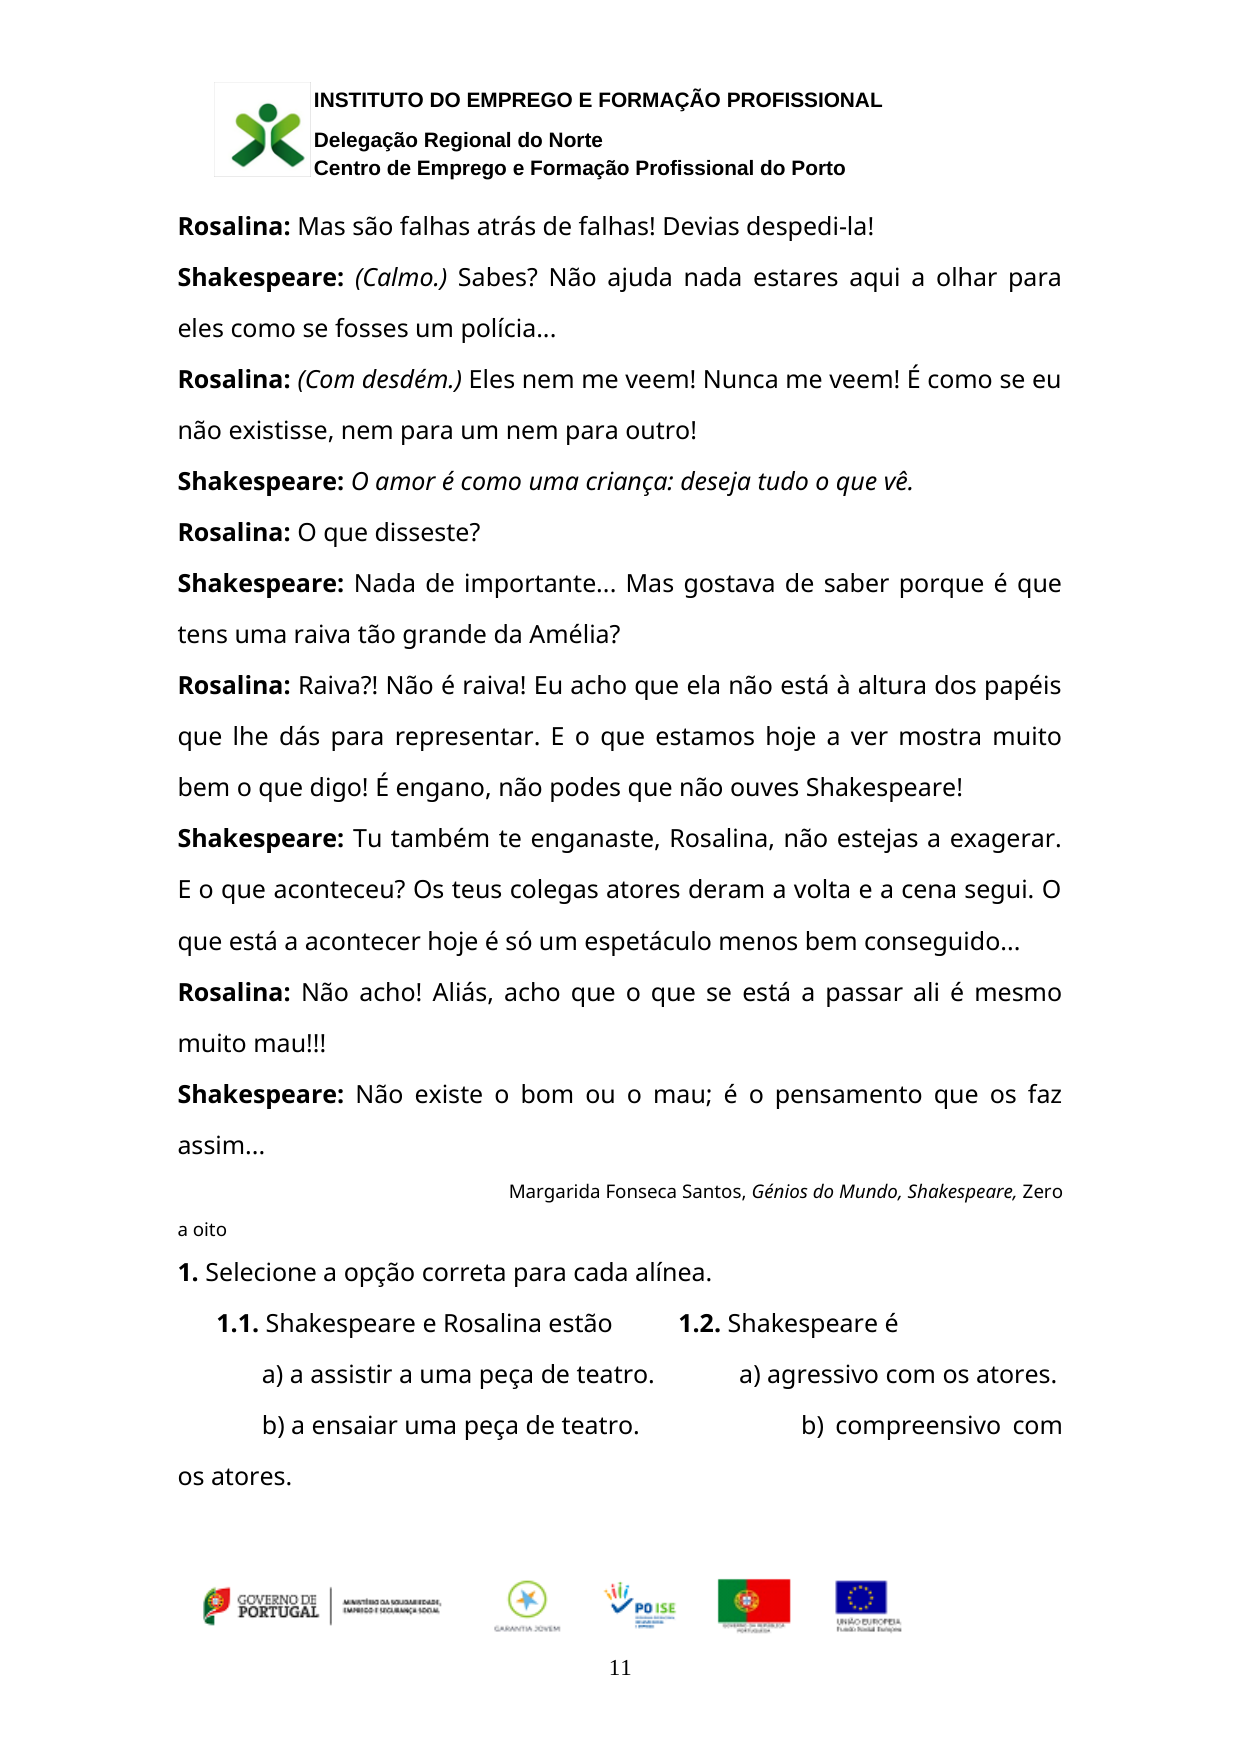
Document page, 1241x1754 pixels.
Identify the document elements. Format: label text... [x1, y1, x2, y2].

text Margarida Fonseca Santos, Génios do Mundo, Shakespeare, Zero a oito [177, 1178, 1063, 1242]
text a) a assistir a uma peça de teatro. a) agressivo com os atores. [177, 1357, 1063, 1391]
text Rosalina: Mas são falhas atrás de falhas! Devias despedi-la! [177, 208, 1063, 243]
text Shakespeare: Tu também te enganaste, Rosalina, não estejas a exagerar. E o que aconteceu? Os teus colegas atores deram a volta e a cena segui. O que está a acontecer hoje é só um espetáculo menos bem conseguido... [177, 821, 1063, 957]
text Rosalina: Não acho! Aliás, acho que o que se está a passar ali é mesmo muito mau!!! [177, 974, 1063, 1059]
text Shakespeare: Nada de importante... Mas gostava de saber porque é que tens uma raiva tão grande da Amélia? [177, 566, 1063, 651]
picture [177, 1571, 924, 1654]
text Rosalina: O que disseste? [177, 515, 1063, 549]
text Shakespeare: (Calmo.) Sabes? Não ajuda nada estares aqui a olhar para eles como se fosses um polícia... [177, 259, 1063, 345]
text Shakespeare: Não existe o bom ou o mau; é o pensamento que os faz assim... [177, 1076, 1063, 1161]
picture [213, 81, 312, 178]
text Rosalina: Raiva?! Não é raiva! Eu acho que ela não está à altura dos papéis que lhe dás para representar. E o que estamos hoje a ver mostra muito bem o que digo! É engano, não podes que não ouves Shakespeare! [177, 668, 1063, 804]
text Shakespeare: O amor é como uma criança: deseja tudo o que vê. [177, 464, 1063, 498]
text b) a ensaiar uma peça de teatro. b) compreensivo com os atores. [177, 1408, 1063, 1493]
text 1.1. Shakespeare e Rosalina estão 1.2. Shakespeare é [177, 1306, 1063, 1340]
text 1. Selecione a opção correta para cada alínea. [177, 1255, 1063, 1289]
text Rosalina: (Com desdém.) Eles nem me veem! Nunca me veem! É como se eu não existisse, nem para um nem para outro! [177, 362, 1063, 447]
